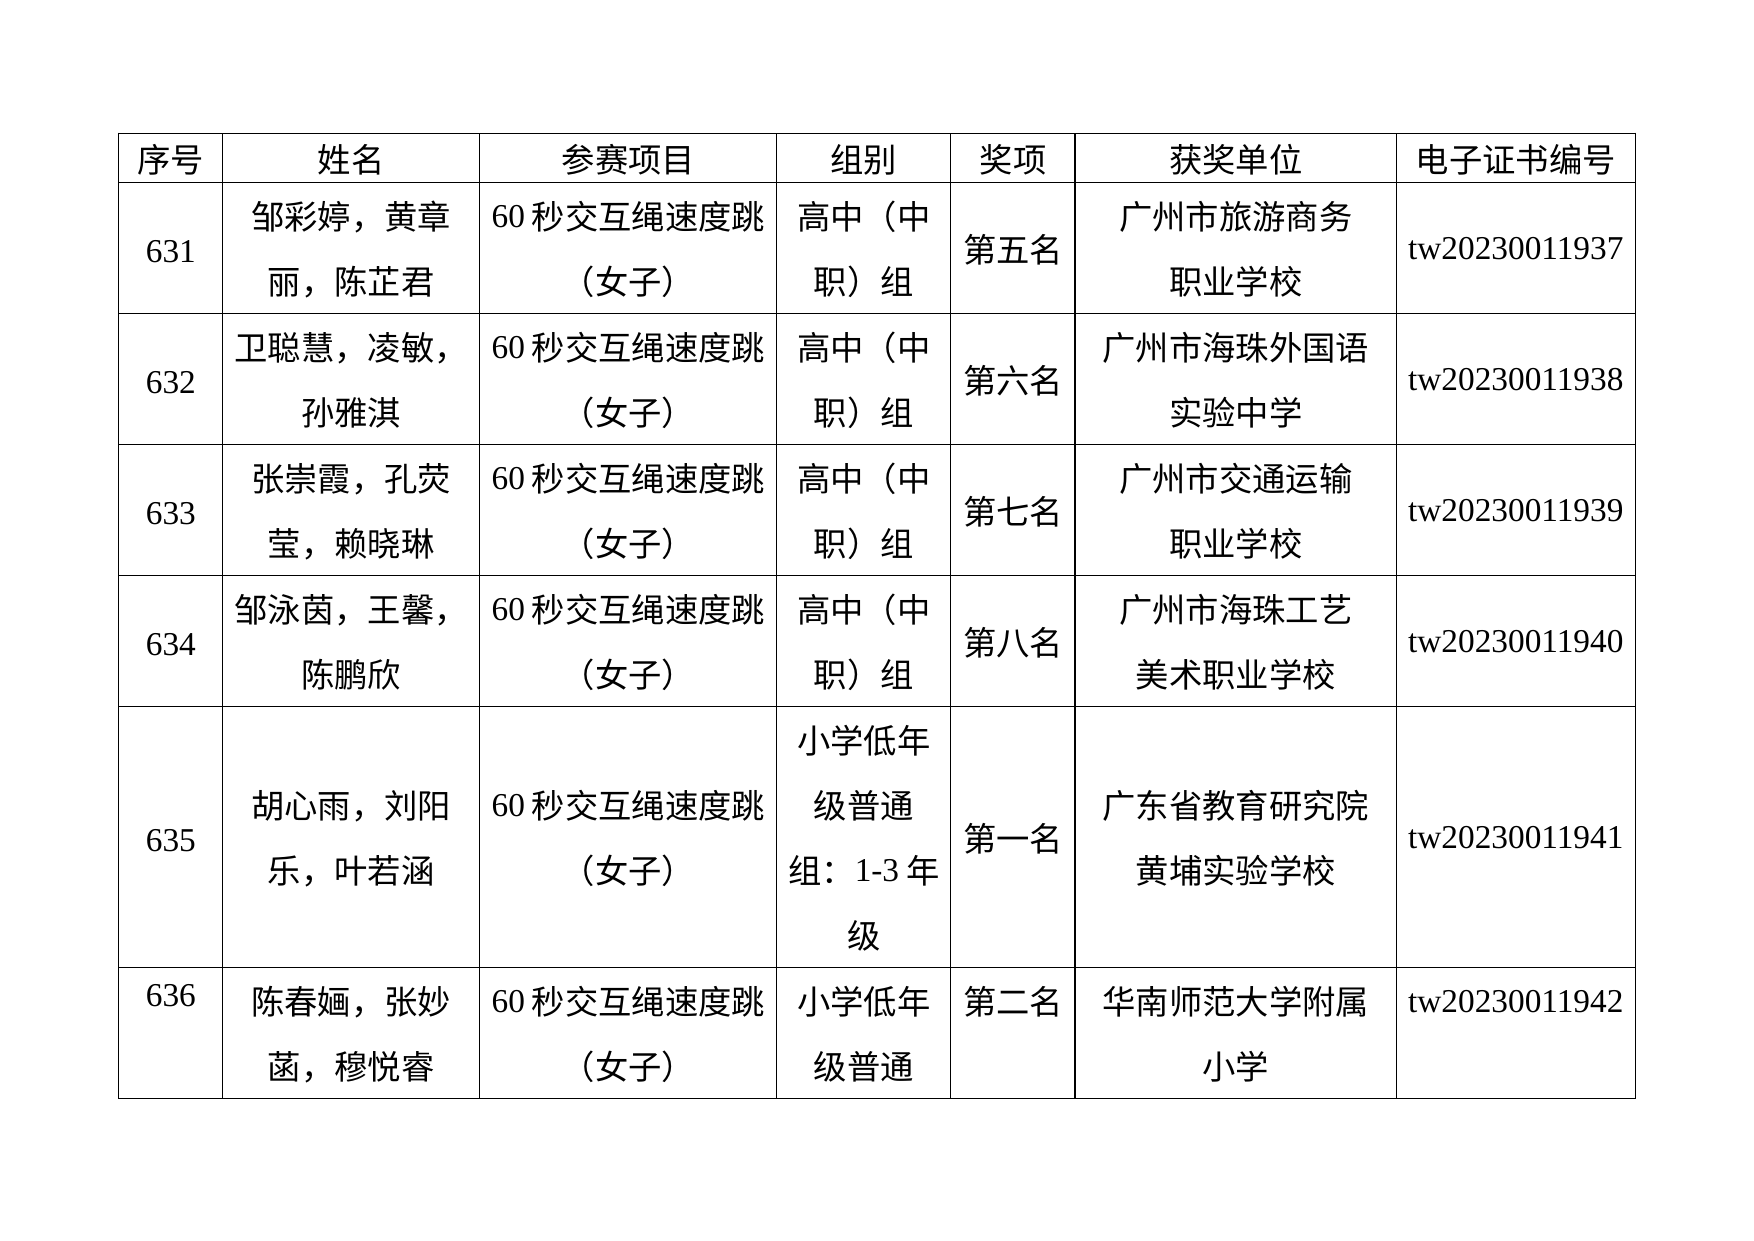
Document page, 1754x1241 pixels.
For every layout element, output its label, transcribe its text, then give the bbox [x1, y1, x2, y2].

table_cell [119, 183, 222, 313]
table_header 组别 [777, 134, 950, 182]
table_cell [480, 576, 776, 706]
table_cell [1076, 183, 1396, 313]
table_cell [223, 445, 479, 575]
table_header 姓名 [223, 134, 479, 182]
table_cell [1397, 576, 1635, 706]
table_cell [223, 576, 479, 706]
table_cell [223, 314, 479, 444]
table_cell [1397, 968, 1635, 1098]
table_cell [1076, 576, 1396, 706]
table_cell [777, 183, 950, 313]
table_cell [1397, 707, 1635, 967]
table_header 参赛项目 [480, 134, 776, 182]
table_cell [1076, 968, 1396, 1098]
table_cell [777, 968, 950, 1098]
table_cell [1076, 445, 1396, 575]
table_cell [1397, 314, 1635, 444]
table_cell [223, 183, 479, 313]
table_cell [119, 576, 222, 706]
table_header 获奖单位 [1076, 134, 1396, 182]
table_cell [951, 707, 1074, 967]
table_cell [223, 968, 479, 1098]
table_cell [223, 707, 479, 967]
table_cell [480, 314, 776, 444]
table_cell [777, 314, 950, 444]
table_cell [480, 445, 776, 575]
table_header 奖项 [951, 134, 1074, 182]
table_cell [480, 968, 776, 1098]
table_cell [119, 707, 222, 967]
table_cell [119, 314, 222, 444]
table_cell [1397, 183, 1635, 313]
table_header 序号 [119, 134, 222, 182]
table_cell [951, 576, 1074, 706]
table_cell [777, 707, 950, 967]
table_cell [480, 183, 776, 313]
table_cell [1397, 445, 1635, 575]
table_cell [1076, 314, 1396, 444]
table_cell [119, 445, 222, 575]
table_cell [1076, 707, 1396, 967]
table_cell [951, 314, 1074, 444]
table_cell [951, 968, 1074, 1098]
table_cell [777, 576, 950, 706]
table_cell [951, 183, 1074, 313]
table_header 电子证书编号 [1397, 134, 1635, 182]
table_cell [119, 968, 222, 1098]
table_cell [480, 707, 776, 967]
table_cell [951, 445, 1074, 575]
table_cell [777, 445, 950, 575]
